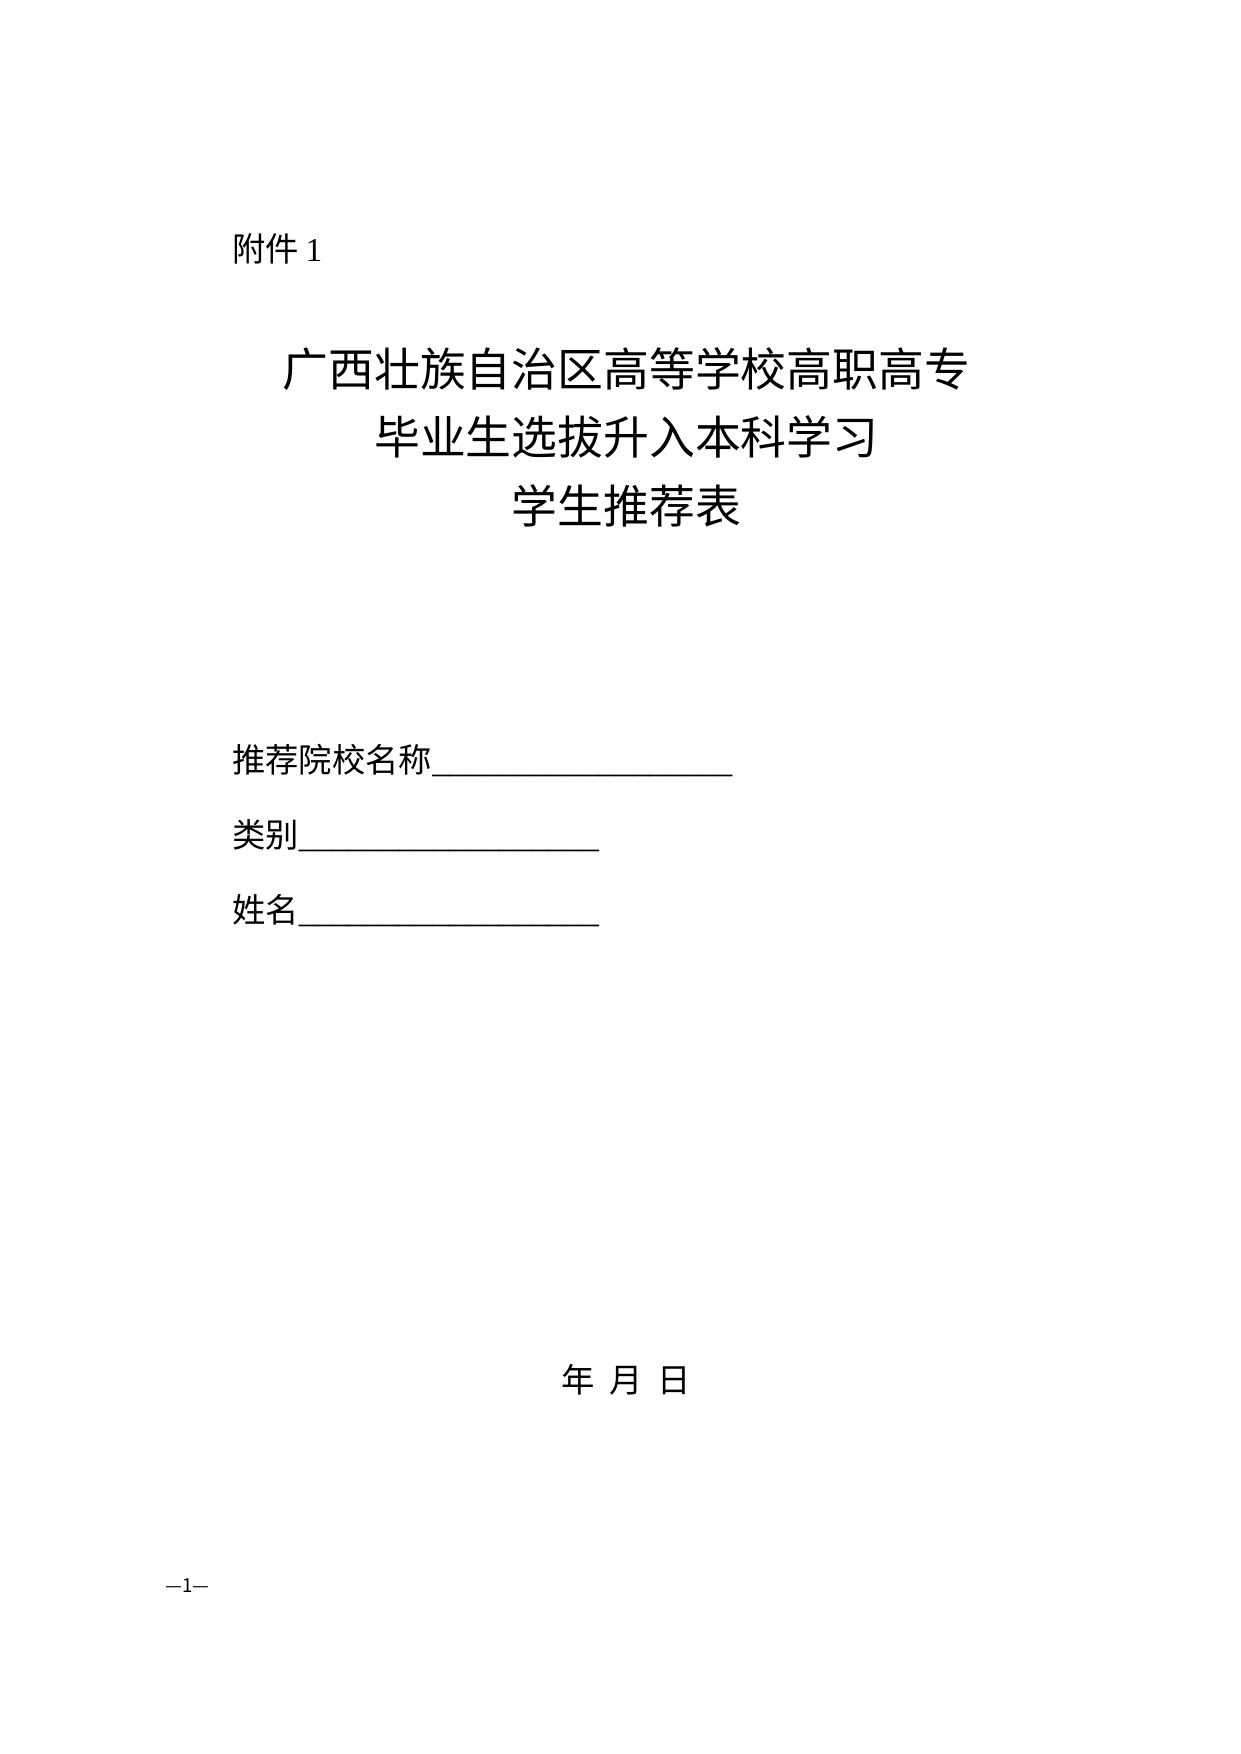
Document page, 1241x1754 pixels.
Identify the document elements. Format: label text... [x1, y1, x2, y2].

text 附件1 [165, 218, 1087, 273]
text 推荐院校名称__________________ [165, 712, 1087, 787]
text 学生推荐表 [165, 468, 1087, 537]
text 类别__________________ [165, 787, 1087, 862]
text 毕业生选拔升入本科学习 [165, 400, 1087, 468]
text 广西壮族自治区高等学校高职高专 [165, 331, 1087, 400]
text 年 月 日 [165, 1346, 1087, 1404]
text 姓名__________________ [165, 862, 1087, 937]
